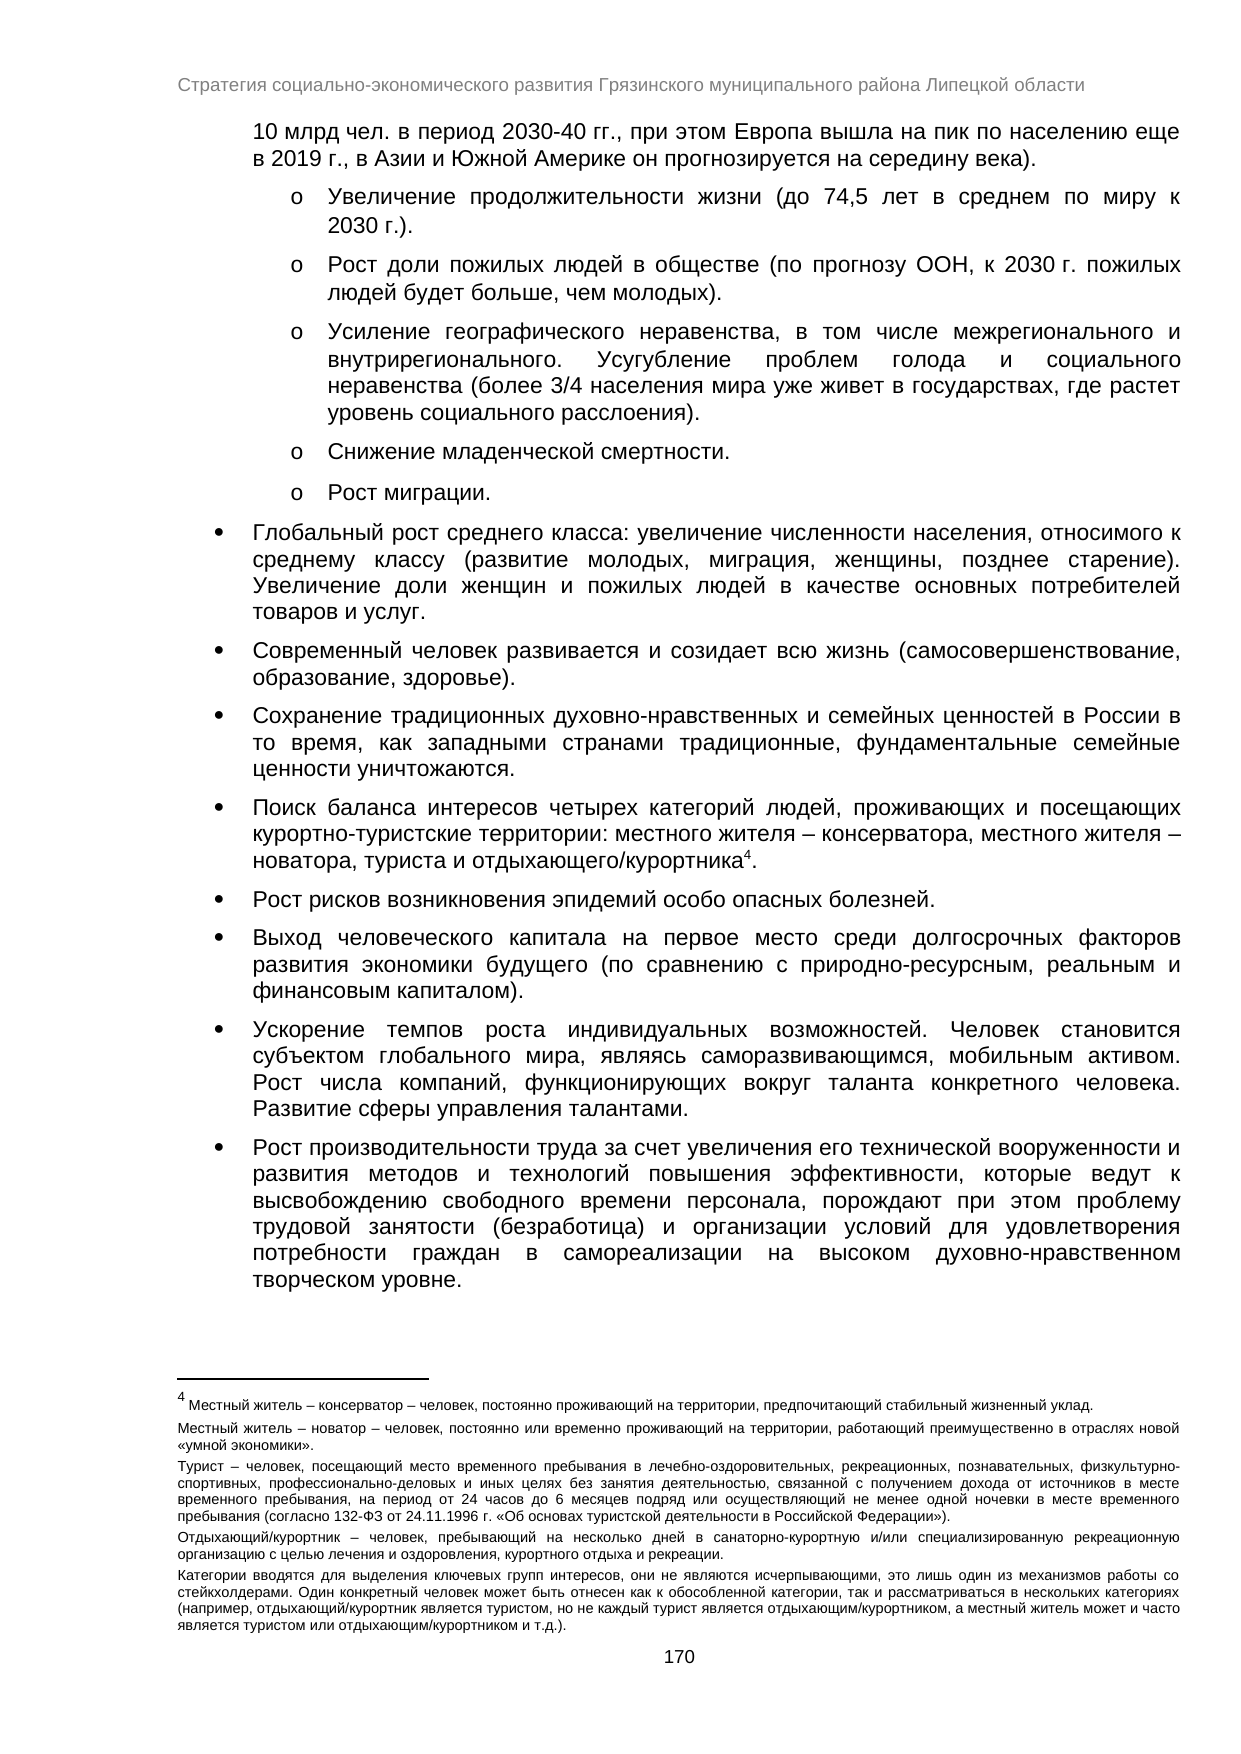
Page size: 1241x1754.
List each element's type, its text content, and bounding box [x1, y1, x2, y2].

text Рост производительности труда за счет увеличения его технической вооруженности и развития методов и технологий повышения эффективности, которые ведут к высвобождению свободного времени персонала, порождают при этом проблему трудовой занятости (безработица) и организации условий для удовлетворения потребности граждан в самореализации на высоком духовно-нравственном творческом уровне. [215, 1134, 1181, 1292]
text Глобальный рост среднего класса: увеличение численности населения, относимого к среднему классу (развитие молодых, миграция, женщины, позднее старение). Увеличение доли женщин и пожилых людей в качестве основных потребителей товаров и услуг. [215, 519, 1181, 625]
text Рост рисков возникновения эпидемий особо опасных болезней. [215, 886, 1181, 912]
text Ускорение темпов роста индивидуальных возможностей. Человек становится субъектом глобального мира, являясь саморазвивающимся, мобильным активом. Рост числа компаний, функционирующих вокруг таланта конкретного человека. Развитие сферы управления талантами. [215, 1016, 1181, 1121]
list Рост миграции. [290, 478, 1181, 507]
list Поиск баланса интересов четырех категорий людей, проживающих и посещающих курортно-туристские территории: местного жителя – консерватора, местного жителя – новатора, туриста и отдыхающего/курортника. [215, 794, 1181, 873]
list Рост доли пожилых людей в обществе (по прогнозу ООН, к 2030 г. пожилых людей будет больше, чем молодых). [290, 251, 1181, 305]
text Выход человеческого капитала на первое место среди долгосрочных факторов развития экономики будущего (по сравнению с природно-ресурсным, реальным и финансовым капиталом). [215, 924, 1181, 1003]
list Увеличение продолжительности жизни (до 74,5 лет в среднем по миру к 2030 г.). [290, 183, 1181, 238]
list Усиление географического неравенства, в том числе межрегионального и внутрирегионального. Усугубление проблем голода и социального неравенства (более 3/4 населения мира уже живет в государствах, где растет уровень социального расслоения). [290, 318, 1181, 425]
text Сохранение традиционных духовно-нравственных и семейных ценностей в России в то время, как западными странами традиционные, фундаментальные семейные ценности уничтожаются. [215, 702, 1181, 781]
text Современный человек развивается и созидает всю жизнь (самосовершенствование, образование, здоровье). [215, 637, 1181, 690]
list Снижение младенческой смертности. [290, 438, 1181, 466]
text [215, 118, 1181, 171]
